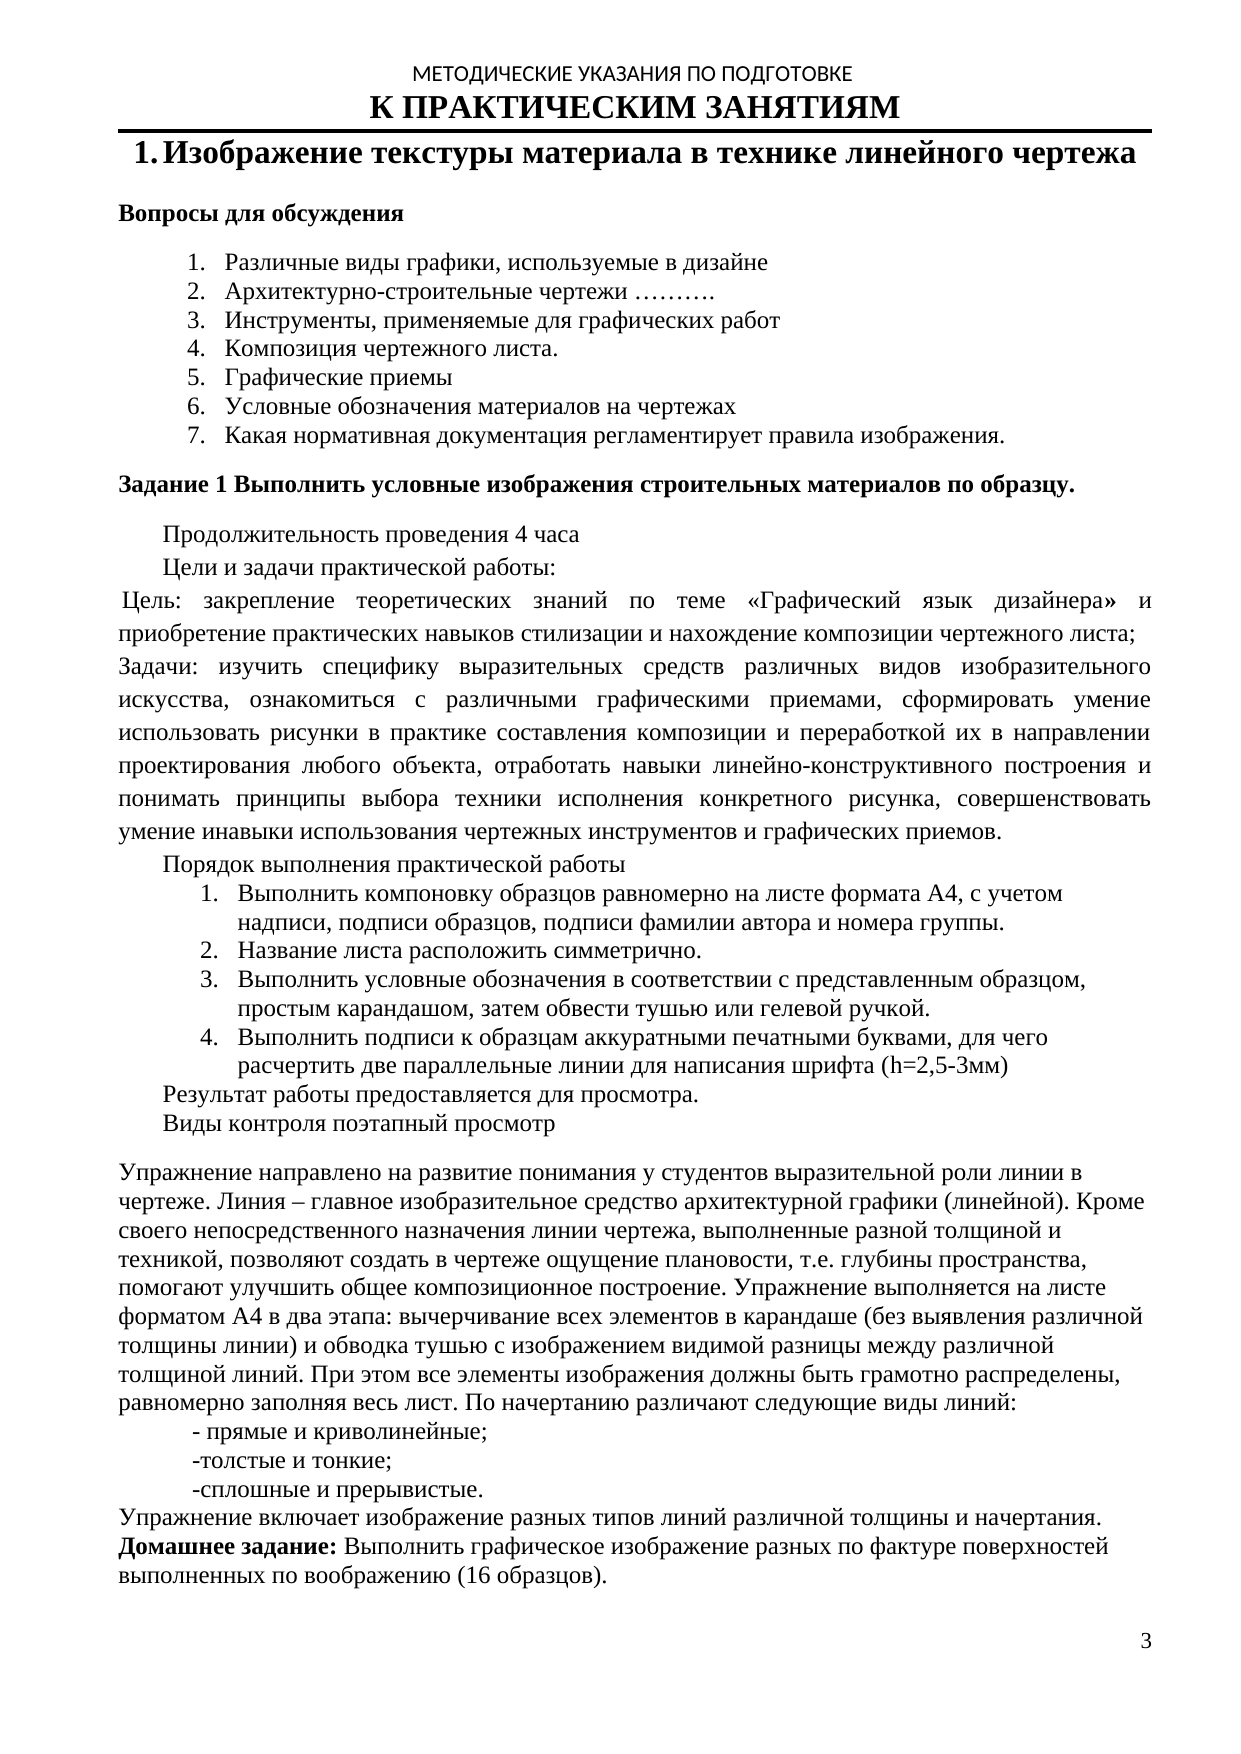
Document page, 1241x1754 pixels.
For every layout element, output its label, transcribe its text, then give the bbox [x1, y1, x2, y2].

list Архитектурно-строительные чертежи ………. [187, 276, 1152, 305]
list Цели и задачи практической работы: [118, 552, 1152, 581]
list Выполнить условные обозначения в соответствии с представленным образцом, простым карандашом, затем обвести тушью или гелевой ручкой. [200, 964, 1152, 1022]
list Порядок выполнения практической работы [118, 849, 1152, 878]
text Вопросы для обсуждения [118, 198, 1152, 226]
text -толстые и тонкие; [192, 1445, 1152, 1474]
list Различные виды графики, используемые в дизайне [187, 247, 1152, 276]
list Графические приемы [187, 362, 1152, 391]
list Продолжительность проведения 4 часа [118, 519, 1152, 548]
list Задачи: изучить специфику выразительных средств различных видов изобразительного искусства, ознакомиться с различными графическими приемами, сформировать умение использовать рисунки в практике составления композиции и переработкой их в направлении проектирования любого объекта, отработать навыки линейно-конструктивного построения и понимать принципы выбора техники исполнения конкретного рисунка, совершенствовать умение инавыки использования чертежных инструментов и графических приемов. [118, 651, 1152, 845]
text Упражнение направлено на развитие понимания у студентов выразительной роли линии в чертеже. Линия – главное изобразительное средство архитектурной графики (линейной). Кроме своего непосредственного назначения линии чертежа, выполненные разной толщиной и техникой, позволяют создать в чертеже ощущение плановости, т.е. глубины пространства, помогают улучшить общее композиционное построение. Упражнение выполняется на листе форматом А4 в два этапа: вычерчивание всех элементов в карандаше (без выявления различной толщины линии) и обводка тушью с изображением видимой разницы между различной толщиной линий. При этом все элементы изображения должны быть грамотно распределены, равномерно заполняя весь лист. По начертанию различают следующие виды линий: [118, 1157, 1152, 1416]
text Цель: закрепление теоретических знаний по теме «Графический язык дизайнера» и приобретение практических навыков стилизации и нахождение композиции чертежного листа; [118, 585, 1152, 647]
list Инструменты, применяемые для графических работ [187, 305, 1152, 333]
text Задание 1 Выполнить условные изображения строительных материалов по образцу. [118, 469, 1152, 498]
text Домашнее задание: Выполнить графическое изображение разных по фактуре поверхностей выполненных по воображению (16 образцов). [118, 1531, 1152, 1589]
list Условные обозначения материалов на чертежах [187, 391, 1152, 420]
list Выполнить компоновку образцов равномерно на листе формата А4, с учетом надписи, подписи образцов, подписи фамилии автора и номера группы. [200, 878, 1152, 935]
list Выполнить подписи к образцам аккуратными печатными буквами, для чего расчертить две параллельные линии для написания шрифта (h=2,5-3мм) [200, 1022, 1152, 1079]
list Результат работы предоставляется для просмотра. [118, 1079, 1152, 1108]
text -сплошные и прерывистые. [192, 1474, 1152, 1502]
list Какая нормативная документация регламентирует правила изображения. [187, 420, 1152, 448]
list Виды контроля поэтапный просмотр [118, 1108, 1152, 1137]
text - прямые и криволинейные; [192, 1416, 1152, 1445]
list Название листа расположить симметрично. [200, 935, 1152, 964]
list Изображение текстуры материала в технике линейного чертежа [118, 133, 1152, 171]
list Композиция чертежного листа. [187, 333, 1152, 362]
text Упражнение включает изображение разных типов линий различной толщины и начертания. [118, 1502, 1152, 1531]
